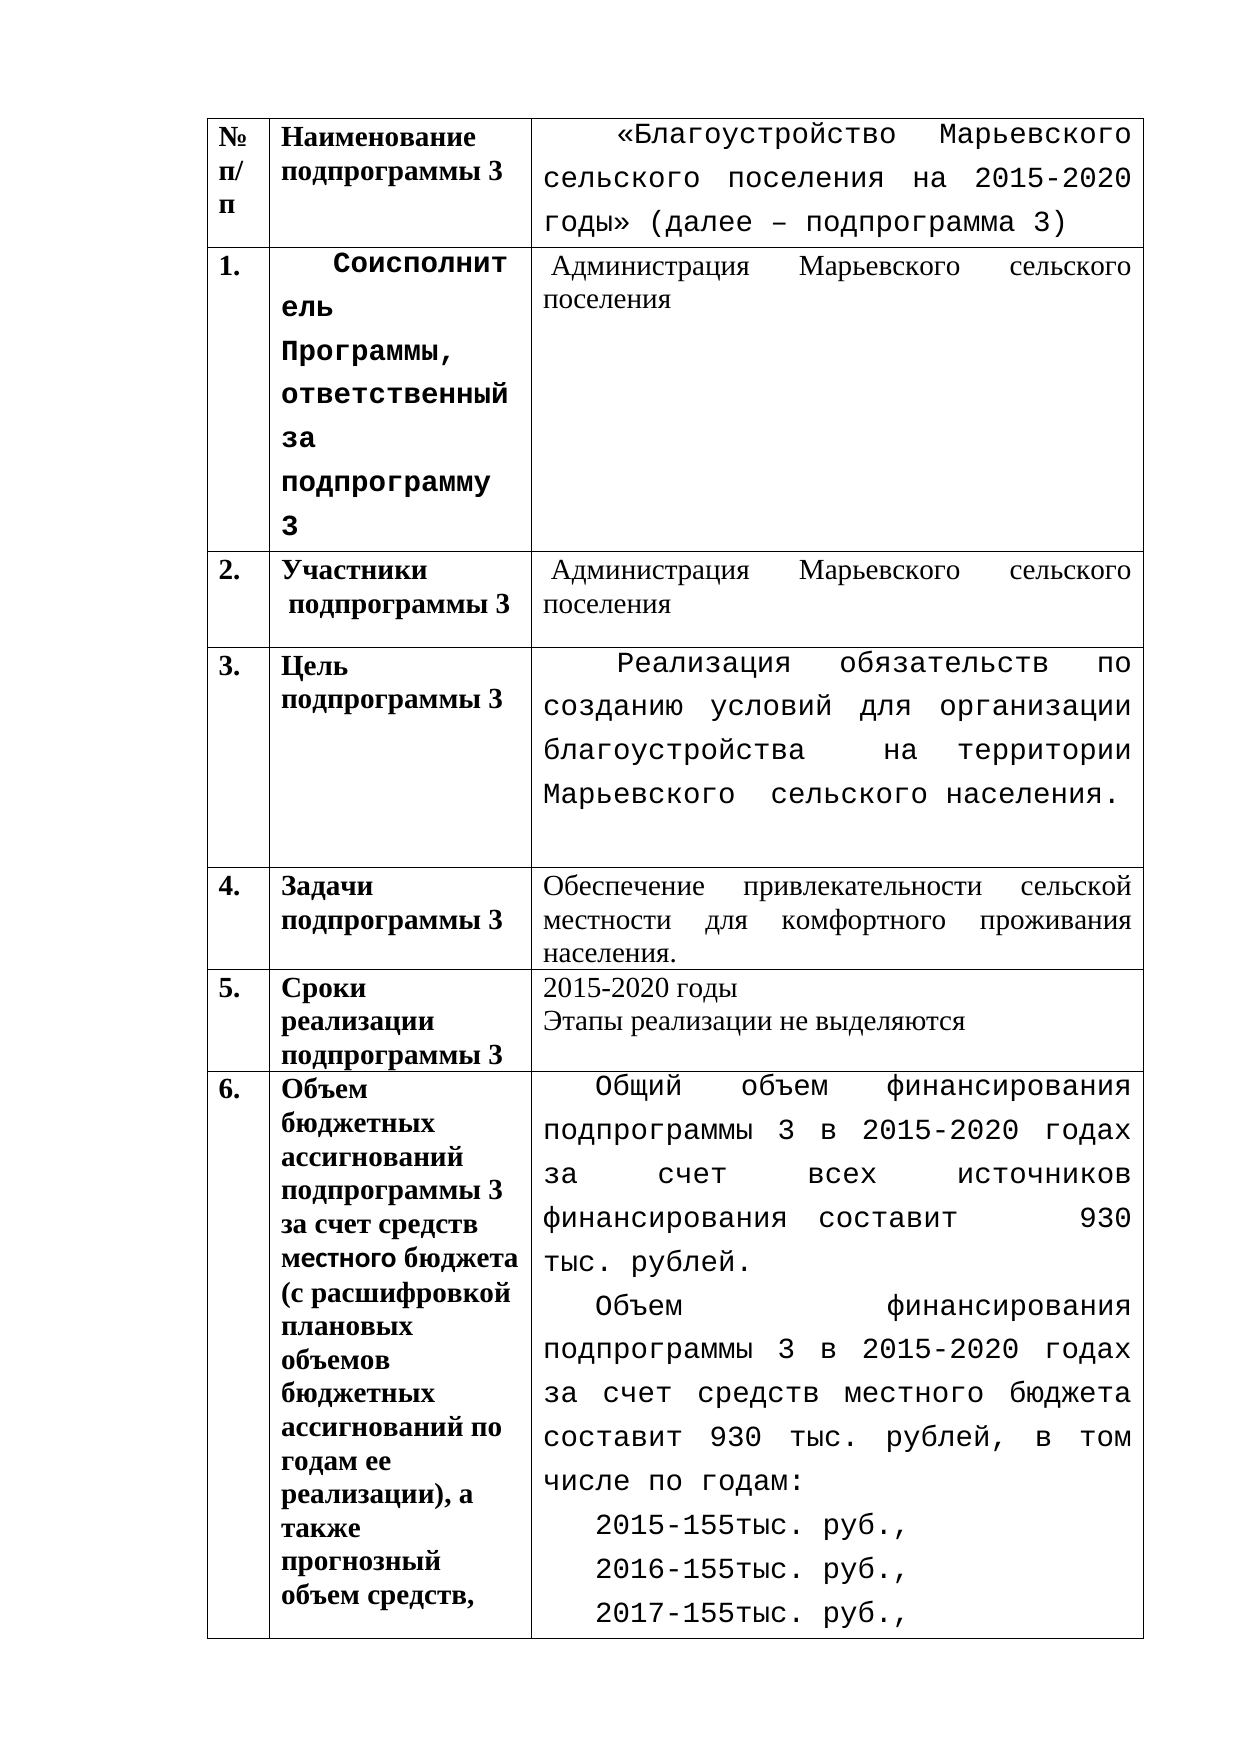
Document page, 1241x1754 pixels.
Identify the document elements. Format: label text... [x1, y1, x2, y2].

table_cell 5. [208, 970, 269, 1071]
table_cell 1. [208, 248, 269, 551]
table_header Наименование подпрограммы 3 [270, 119, 531, 247]
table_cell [270, 1072, 531, 1638]
table_header «Благоустройство Марьевского сельского поселения на 2015-2020 годы» (далее – подпрограмма 3) [532, 119, 1143, 247]
table_cell Администрация Марьевского сельского поселения [532, 552, 1143, 647]
table_cell 2015-2020 годы Этапы реализации не выделяются [532, 970, 1143, 1071]
table_cell Администрация Марьевского сельского поселения [532, 248, 1143, 551]
table_cell Реализация обязательств по созданию условий для организации благоустройства на территории Марьевского сельского населения. [532, 648, 1143, 867]
table_cell Соисполнитель Программы, ответственный за подпрограмму 3 [270, 248, 531, 551]
table_cell Участники подпрограммы 3 [270, 552, 531, 647]
table_cell 4. [208, 868, 269, 969]
table_cell Сроки реализации подпрограммы 3 [270, 970, 531, 1071]
table_cell Обеспечение привлекательности сельской местности для комфортного проживания населения. [532, 868, 1143, 969]
table_cell 3. [208, 648, 269, 867]
table_cell Цель подпрограммы 3 [270, 648, 531, 867]
table_cell 6. [208, 1072, 269, 1638]
table_cell Задачи подпрограммы 3 [270, 868, 531, 969]
table_cell 2. [208, 552, 269, 647]
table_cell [532, 1072, 1143, 1638]
table_header № п/п [208, 119, 269, 247]
